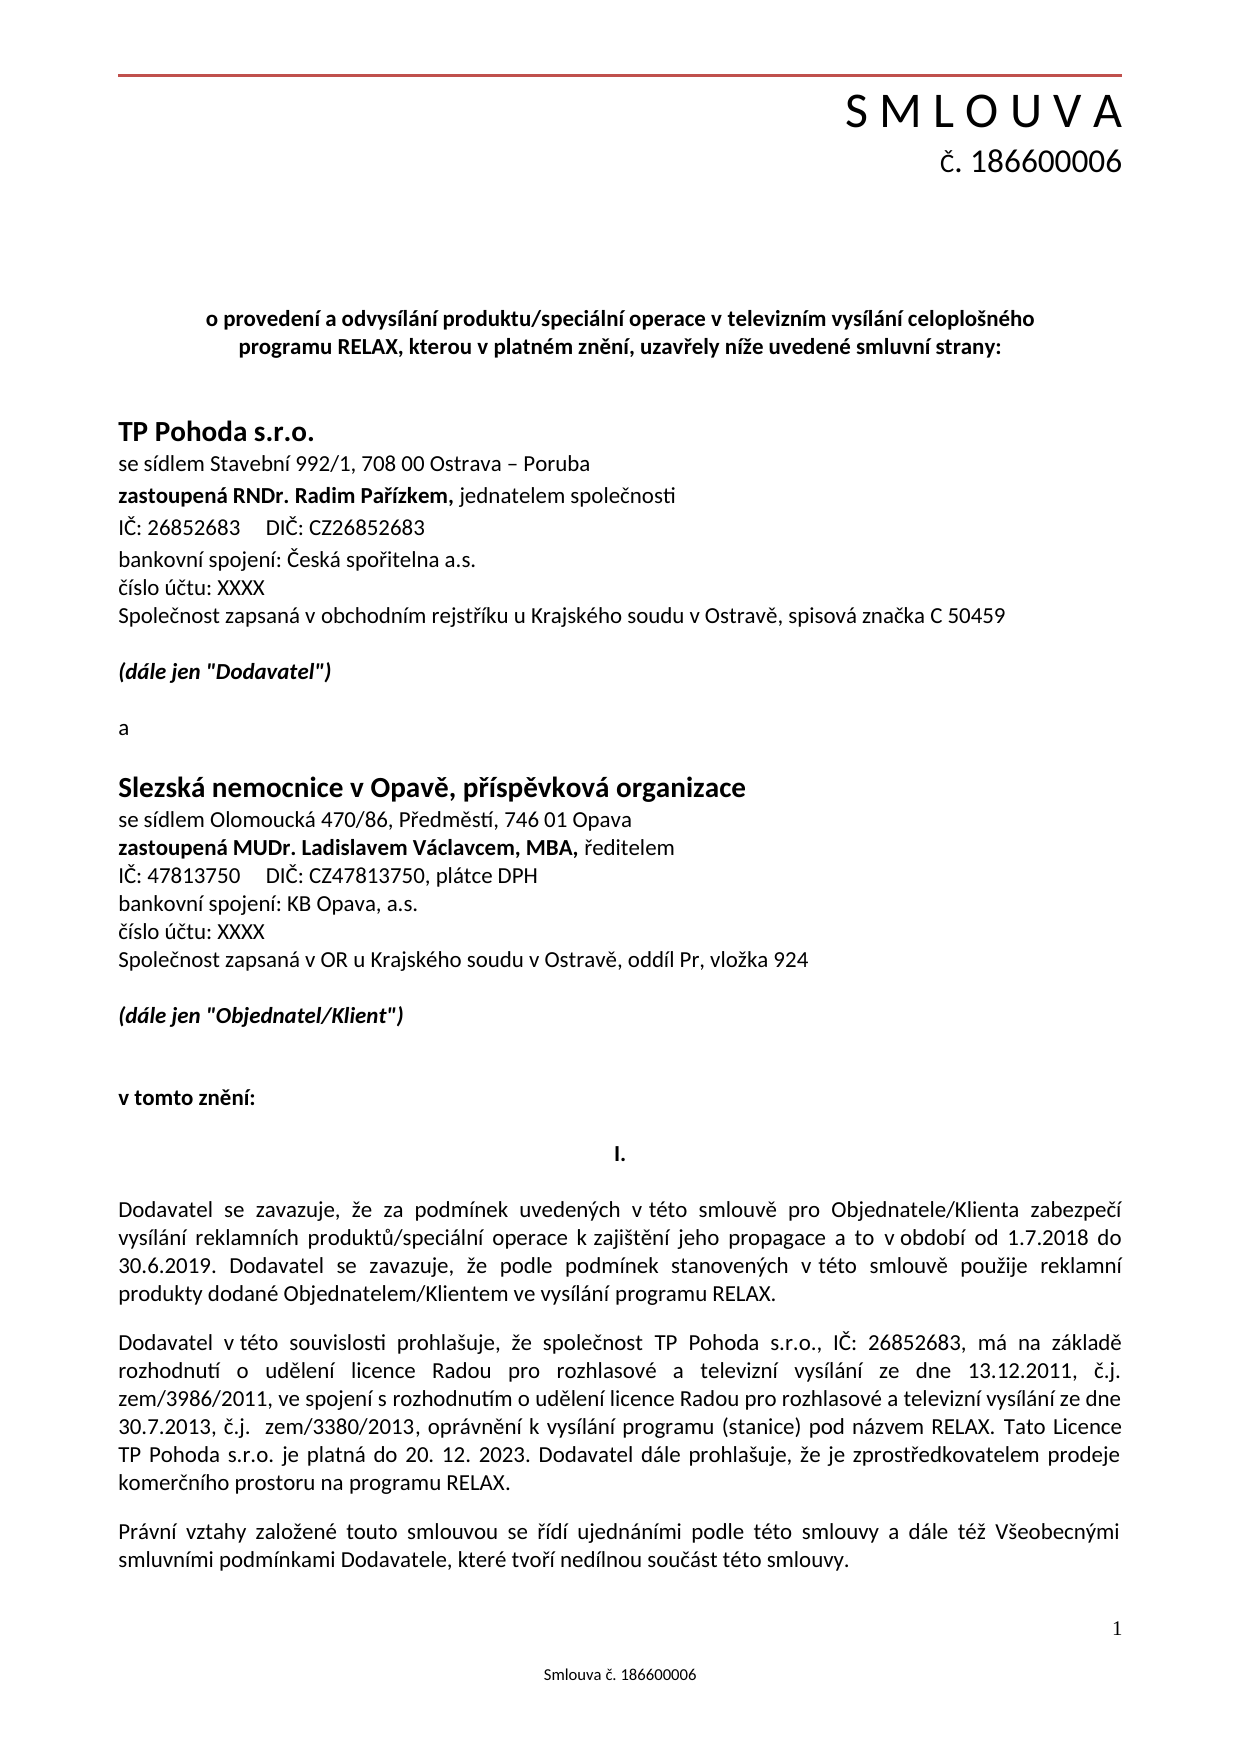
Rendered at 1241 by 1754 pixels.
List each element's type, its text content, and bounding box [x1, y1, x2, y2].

text IČ: 26852683 DIČ: CZ26852683 [118, 513, 1122, 541]
text (dále jen "Dodavatel") [118, 657, 1122, 686]
text číslo účtu: XXXX [118, 917, 1122, 945]
text o provedení a odvysílání produktu/speciální operace v televizním vysílání celoplošného [118, 304, 1122, 332]
text Dodavatel se zavazuje, že za podmínek uvedených v této smlouvě pro Objednatele/Klienta zabezpečí vysílání reklamních produktů/speciální operace k zajištění jeho propagace a to v období od 1.7.2018 do 30.6.2019. Dodavatel se zavazuje, že podle podmínek stanovených v této smlouvě použije reklamní produkty dodané Objednatelem/Klientem ve vysílání programu RELAX. [118, 1195, 1122, 1307]
text Právní vztahy založené touto smlouvou se řídí ujednáními podle této smlouvy a dále též Všeobecnými smluvními podmínkami Dodavatele, které tvoří nedílnou součást této smlouvy. [118, 1517, 1122, 1573]
text Společnost zapsaná v obchodním rejstříku u Krajského soudu v Ostravě, spisová značka C 50459 [118, 601, 1122, 629]
text zastoupená RNDr. Radim Pařízkem, jednatelem společnosti [118, 481, 1122, 509]
text bankovní spojení: Česká spořitelna a.s. [118, 545, 1122, 573]
text bankovní spojení: KB Opava, a.s. [118, 889, 1122, 917]
text se sídlem Stavební 992/1, 708 00 Ostrava – Poruba [118, 449, 1122, 477]
text se sídlem Olomoucká 470/86, Předměstí, 746 01 Opava [118, 805, 1122, 833]
text číslo účtu: XXXX [118, 573, 1122, 601]
text Slezská nemocnice v Opavě, příspěvková organizace [118, 769, 1122, 805]
text I. [118, 1139, 1122, 1167]
text (dále jen "Objednatel/Klient") [118, 1001, 1122, 1029]
text Společnost zapsaná v OR u Krajského soudu v Ostravě, oddíl Pr, vložka 924 [118, 945, 1122, 973]
text v tomto znění: [118, 1083, 1122, 1111]
text zastoupená MUDr. Ladislavem Václavcem, MBA, ředitelem [118, 833, 1122, 861]
text programu RELAX, kterou v platném znění, uzavřely níže uvedené smluvní strany: [118, 332, 1122, 360]
text TP Pohoda s.r.o. [118, 413, 1122, 449]
text a [118, 713, 1122, 742]
text IČ: 47813750 DIČ: CZ47813750, plátce DPH [118, 861, 1122, 889]
text Dodavatel v této souvislosti prohlašuje, že společnost TP Pohoda s.r.o., IČ: 26852683, má na základě rozhodnutí o udělení licence Radou pro rozhlasové a televizní vysílání ze dne 13.12.2011, č.j. zem/3986/2011, ve spojení s rozhodnutím o udělení licence Radou pro rozhlasové a televizní vysílání ze dne 30.7.2013, č.j. zem/3380/2013, oprávnění k vysílání programu (stanice) pod názvem RELAX. Tato Licence TP Pohoda s.r.o. je platná do 20. 12. 2023. Dodavatel dále prohlašuje, že je zprostředkovatelem prodeje komerčního prostoru na programu RELAX. [118, 1328, 1122, 1496]
